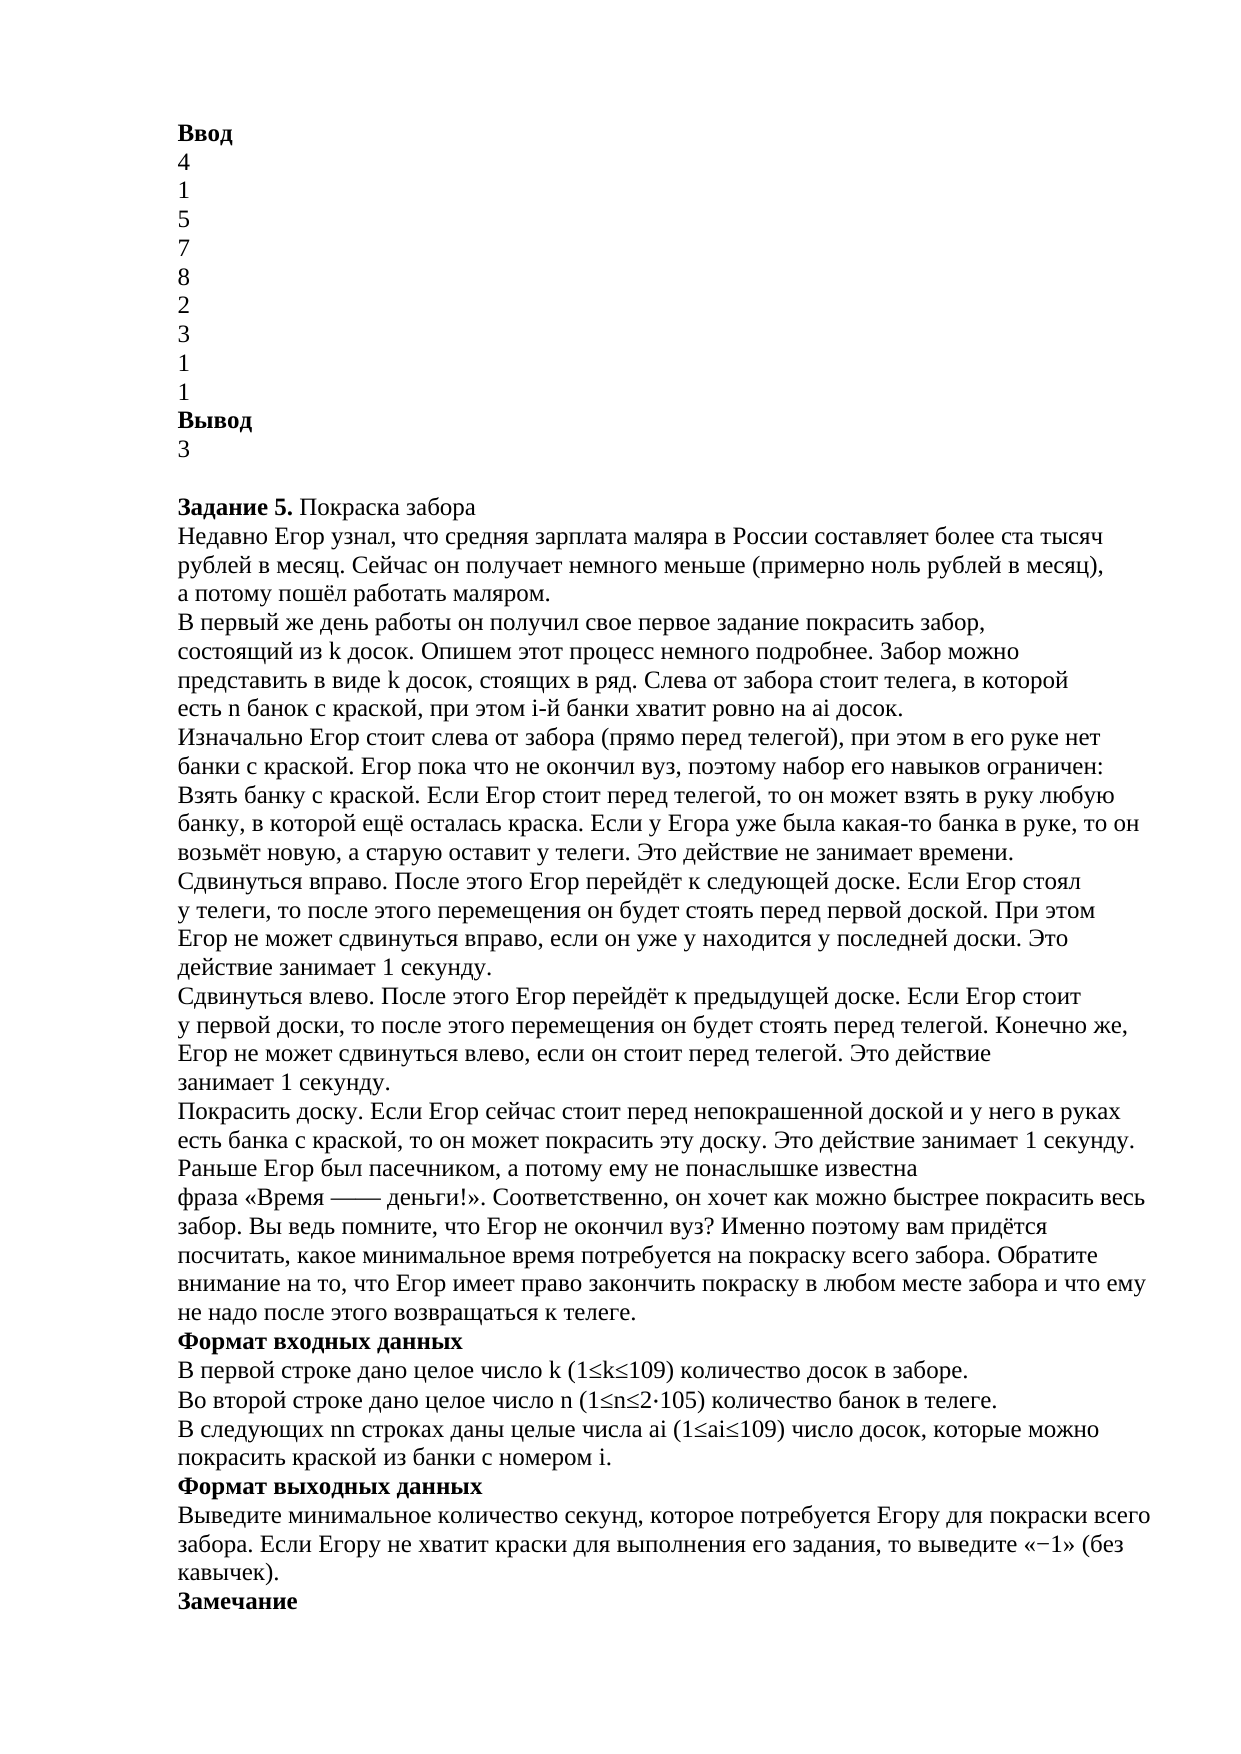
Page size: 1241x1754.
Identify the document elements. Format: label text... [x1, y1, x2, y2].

text Ввод 4 1 5 7 8 2 3 1 1 Вывод 3 [177, 118, 1152, 463]
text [177, 492, 1152, 1615]
